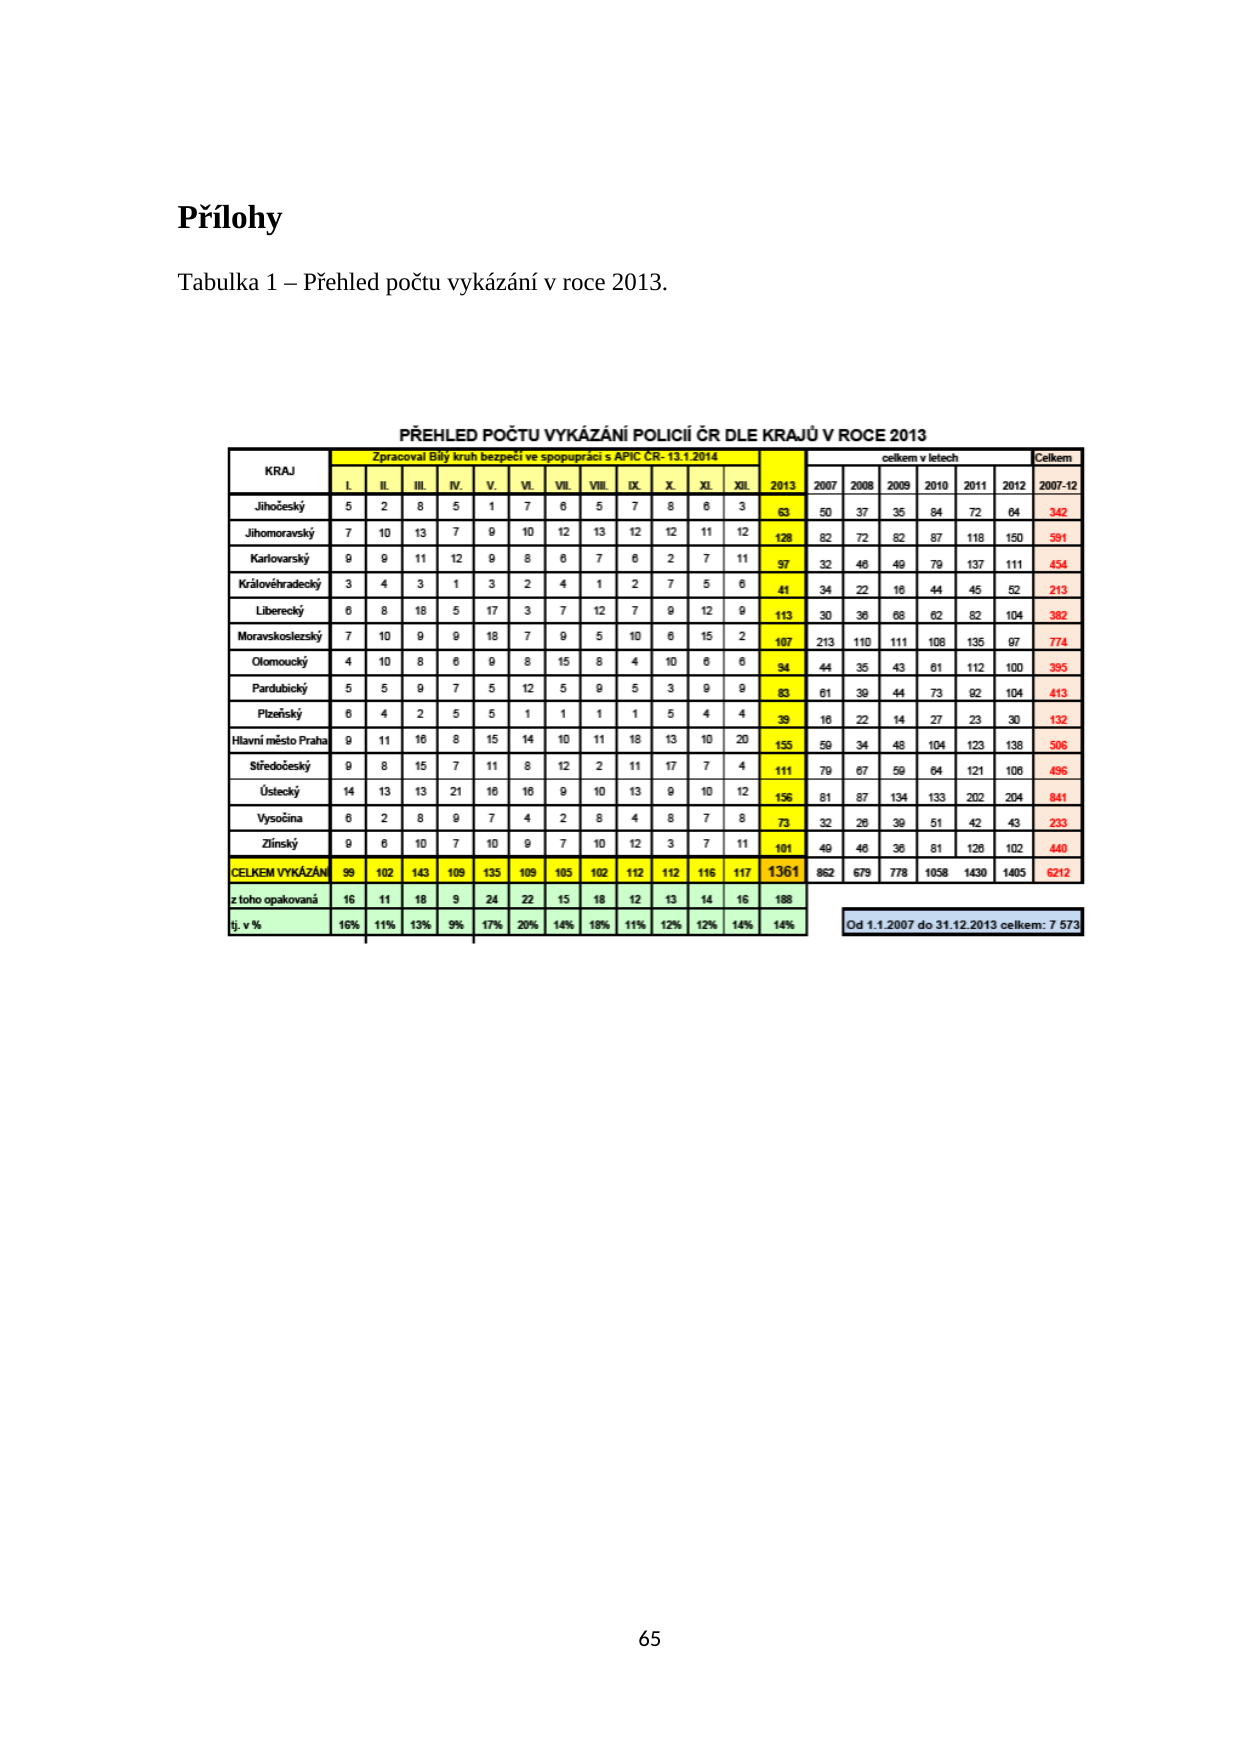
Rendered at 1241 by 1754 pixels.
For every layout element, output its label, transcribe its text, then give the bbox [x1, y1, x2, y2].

subtitle Přílohy [177, 198, 1122, 236]
text Tabulka 1 – Přehled počtu vykázání v roce 2013. [177, 267, 1122, 296]
